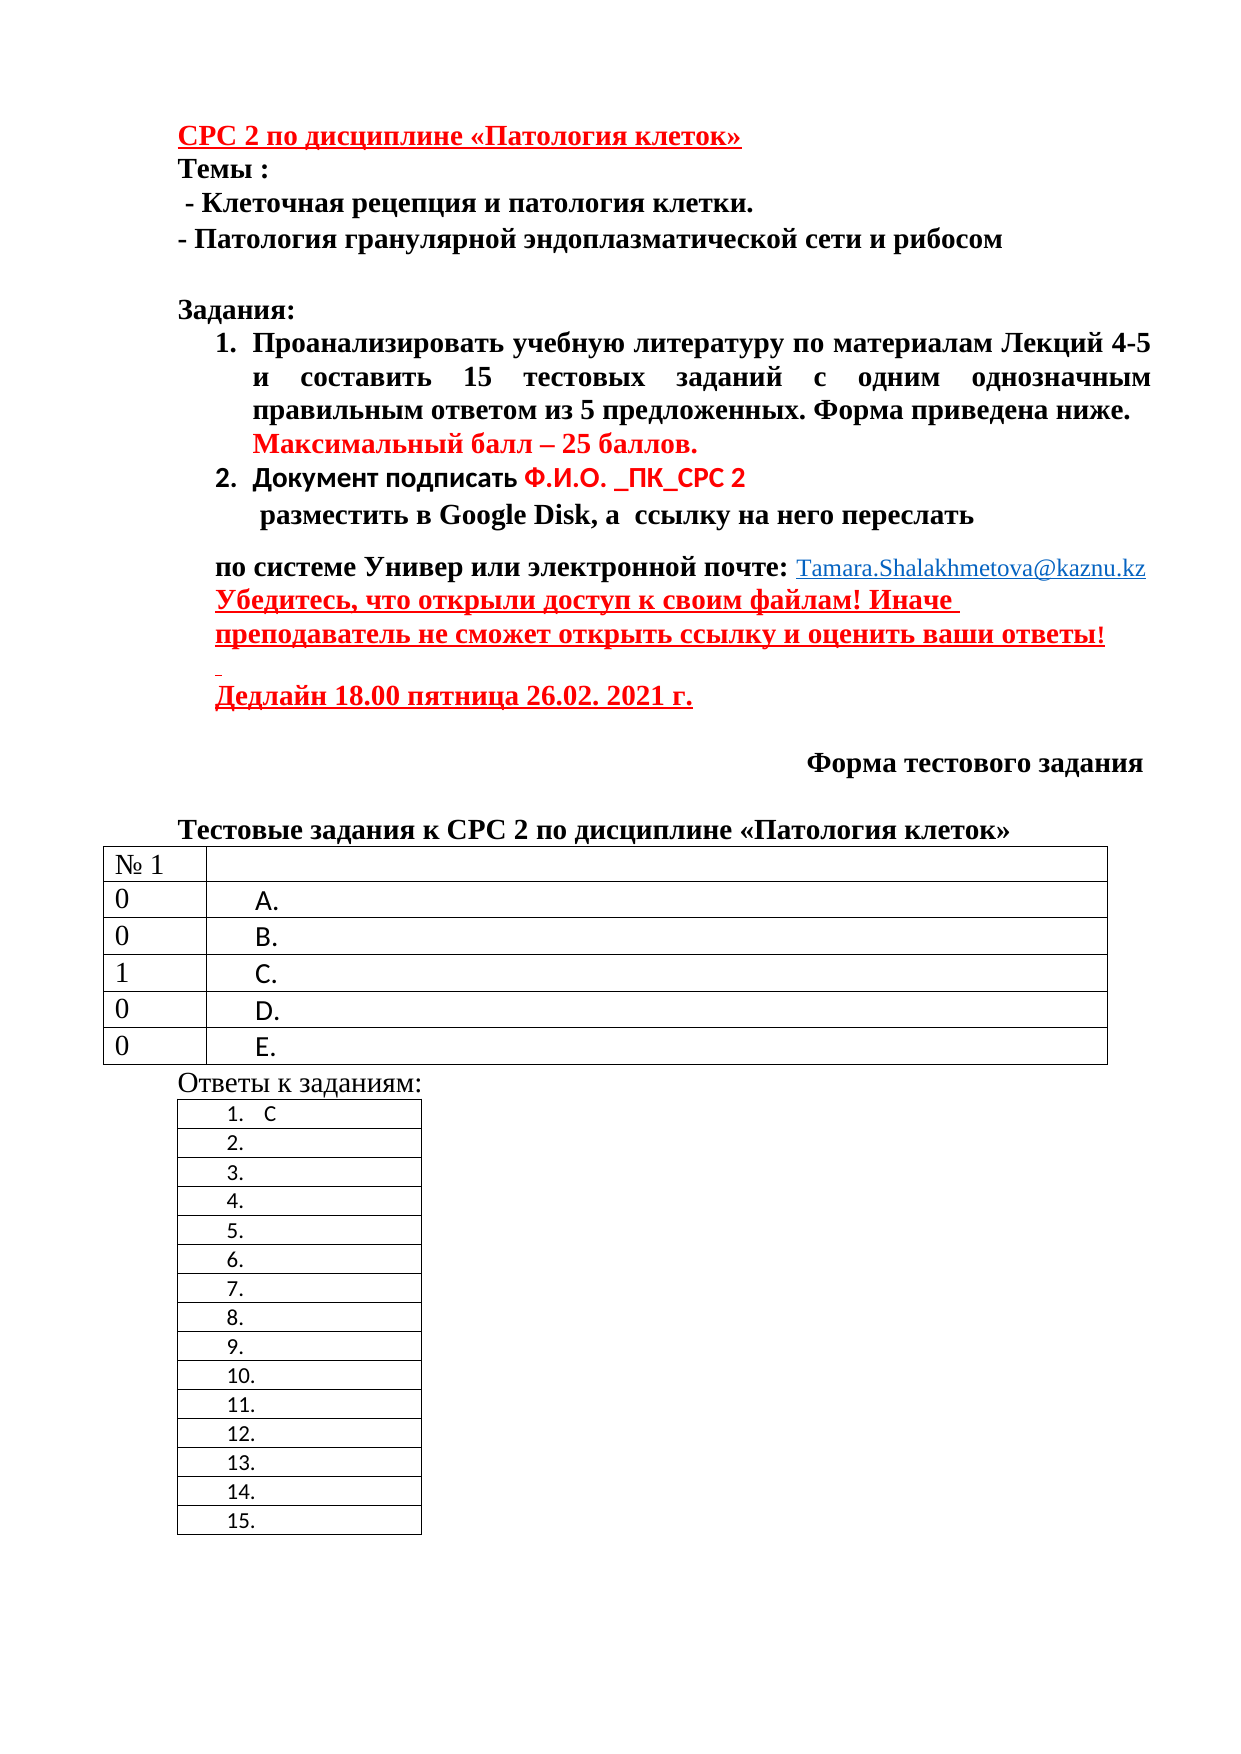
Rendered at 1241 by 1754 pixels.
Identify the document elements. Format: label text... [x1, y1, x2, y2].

list Проанализировать учебную литературу по материалам Лекций 4-5 и составить 15 тестовых заданий с одним однозначным правильным ответом из 5 предложенных. Форма приведена ниже. [215, 325, 1152, 426]
text Ответы к заданиям: [177, 1065, 1152, 1098]
table_cell [178, 1274, 421, 1302]
table_cell [178, 1158, 421, 1186]
table_cell [178, 1361, 421, 1389]
text Тестовые задания к СРС 2 по дисциплине «Патология клеток» [177, 812, 1152, 846]
table_cell [178, 1448, 421, 1476]
table_cell [207, 918, 1107, 954]
table_cell 0 [104, 882, 206, 917]
table_cell 0 [104, 918, 206, 954]
table_cell [207, 1028, 1107, 1064]
list СРС 2 по дисциплине «Патология клеток» [177, 118, 1152, 152]
table_cell [178, 1419, 421, 1447]
list Форма тестового задания [252, 745, 1152, 779]
table_header № 1 [104, 847, 206, 881]
table_cell [178, 1245, 421, 1273]
table_cell 0 [104, 1028, 206, 1064]
table_cell [207, 955, 1107, 991]
table_cell [178, 1477, 421, 1505]
table_cell [178, 1216, 421, 1244]
text Убедитесь, что открыли доступ к своим файлам! Иначе преподаватель не сможет открыть ссылку и оценить ваши ответы! [215, 582, 1152, 649]
list разместить в Google Disk, а ccылку на него переслать [252, 497, 1152, 531]
table_cell [178, 1332, 421, 1360]
text Задания: [177, 292, 1152, 325]
table_cell [178, 1506, 421, 1534]
table_cell 0 [104, 992, 206, 1027]
table_header [207, 847, 1107, 881]
list Максимальный балл – 25 баллов. [252, 426, 1152, 459]
table_cell [178, 1303, 421, 1331]
text по системе Универ или электронной почте: Tamara.Shalakhmetova@kaznu.kz [215, 549, 1152, 582]
table_cell [178, 1129, 421, 1157]
table_cell 1 [104, 955, 206, 991]
table_header C [178, 1100, 421, 1127]
text Дедлайн 18.00 пятница 26.02. 2021 г. [215, 678, 1152, 712]
table_cell [207, 882, 1107, 917]
list Темы : [177, 152, 1152, 185]
list Документ подписать Ф.И.О. _ПК_СРС 2 [215, 459, 1152, 495]
table_cell [207, 992, 1107, 1027]
table_cell [178, 1390, 421, 1418]
text - Клеточная рецепция и патология клетки. [177, 185, 1152, 219]
text - Патология гранулярной эндоплазматической сети и рибосом [177, 221, 1152, 254]
table_cell [178, 1187, 421, 1215]
